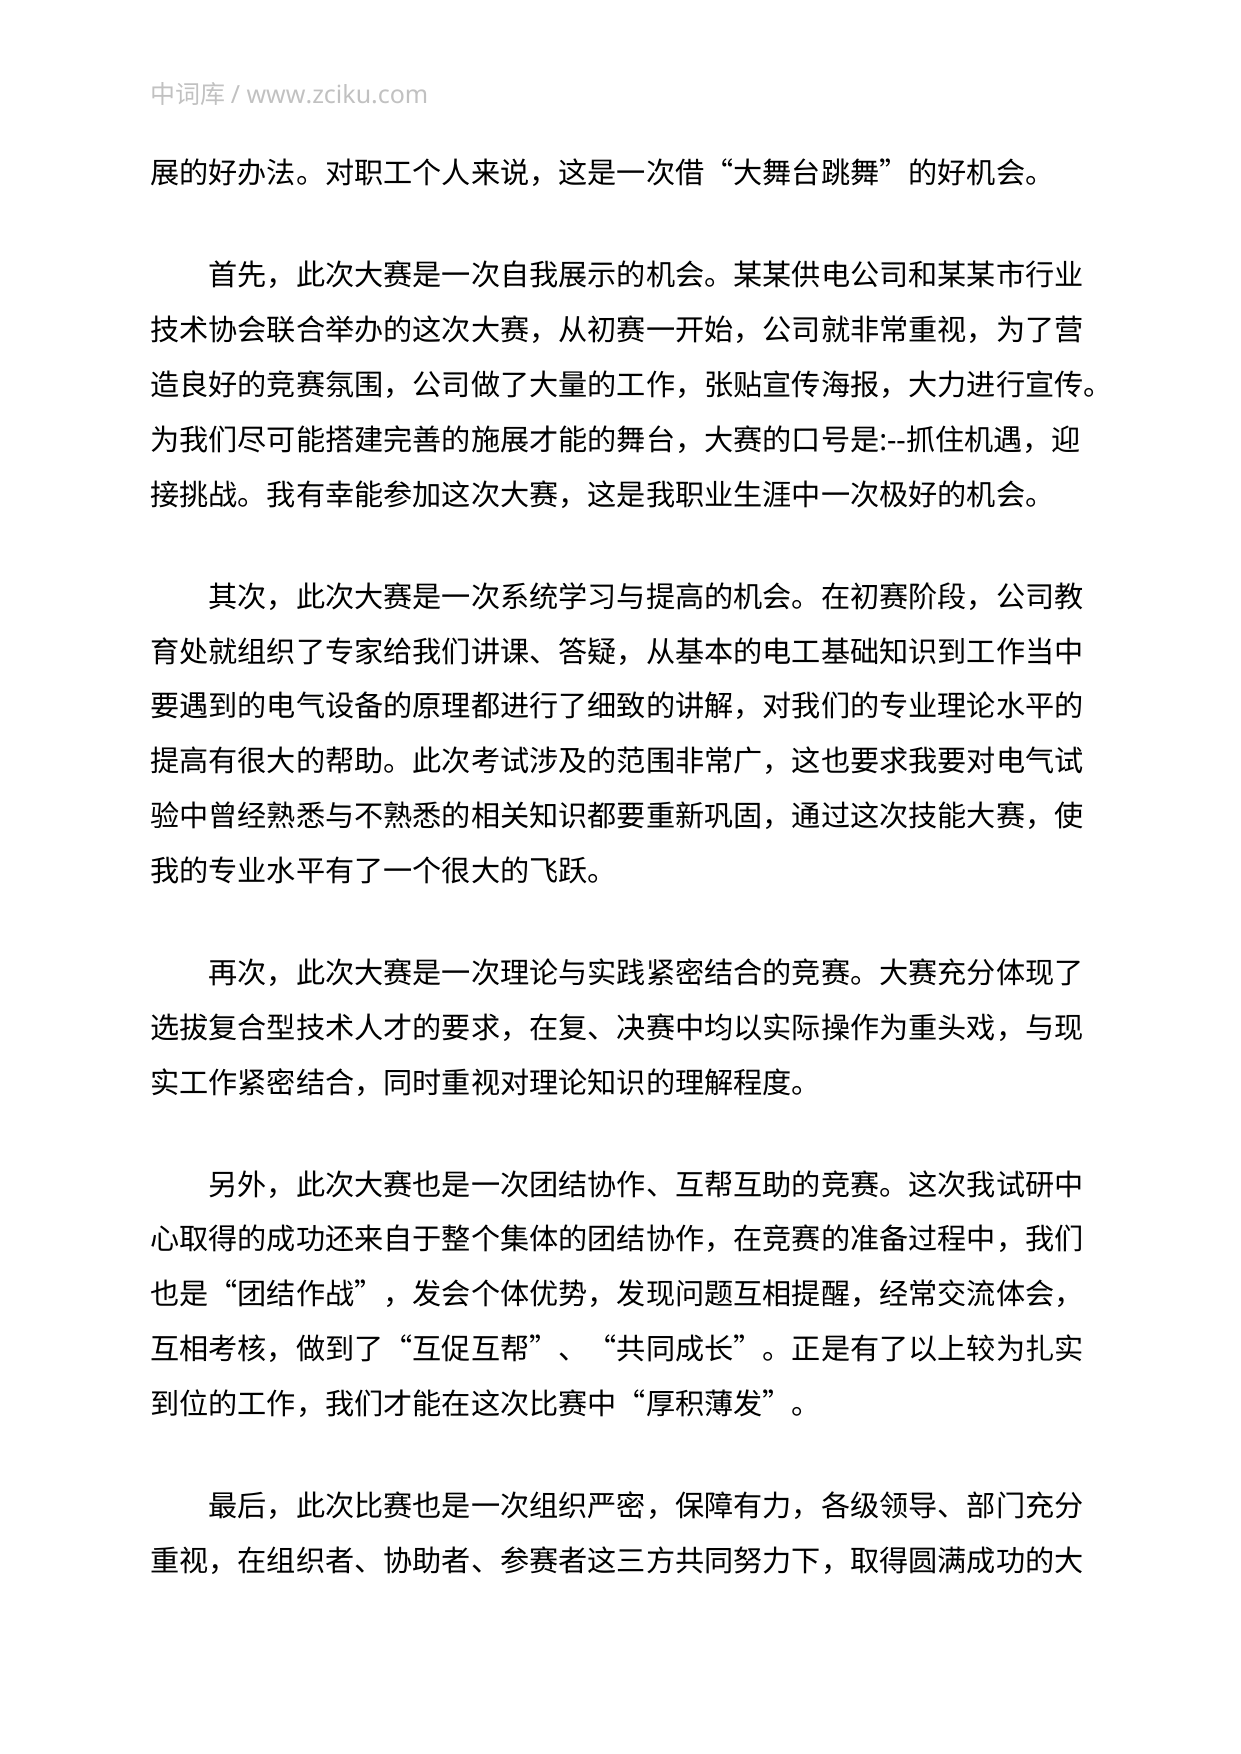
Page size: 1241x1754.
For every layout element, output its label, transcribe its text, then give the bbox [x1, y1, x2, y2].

text 首先，此次大赛是一次自我展示的机会。某某供电公司和某某市行业技术协会联合举办的这次大赛，从初赛一开始，公司就非常重视，为了营造良好的竞赛氛围，公司做了大量的工作，张贴宣传海报，大力进行宣传。为我们尽可能搭建完善的施展才能的舞台，大赛的口号是:--抓住机遇，迎接挑战。我有幸能参加这次大赛，这是我职业生涯中一次极好的机会。 [150, 252, 1090, 514]
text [150, 1482, 1090, 1579]
text 再次，此次大赛是一次理论与实践紧密结合的竞赛。大赛充分体现了选拔复合型技术人才的要求，在复、决赛中均以实际操作为重头戏，与现实工作紧密结合，同时重视对理论知识的理解程度。 [150, 949, 1090, 1102]
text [150, 150, 1090, 192]
text 另外，此次大赛也是一次团结协作、互帮互助的竞赛。这次我试研中心取得的成功还来自于整个集体的团结协作，在竞赛的准备过程中，我们也是“团结作战”，发会个体优势，发现问题互相提醒，经常交流体会，互相考核，做到了“互促互帮”、“共同成长”。正是有了以上较为扎实到位的工作，我们才能在这次比赛中“厚积薄发”。 [150, 1161, 1090, 1423]
text 其次，此次大赛是一次系统学习与提高的机会。在初赛阶段，公司教育处就组织了专家给我们讲课、答疑，从基本的电工基础知识到工作当中要遇到的电气设备的原理都进行了细致的讲解，对我们的专业理论水平的提高有很大的帮助。此次考试涉及的范围非常广，这也要求我要对电气试验中曾经熟悉与不熟悉的相关知识都要重新巩固，通过这次技能大赛，使我的专业水平有了一个很大的飞跃。 [150, 573, 1090, 890]
